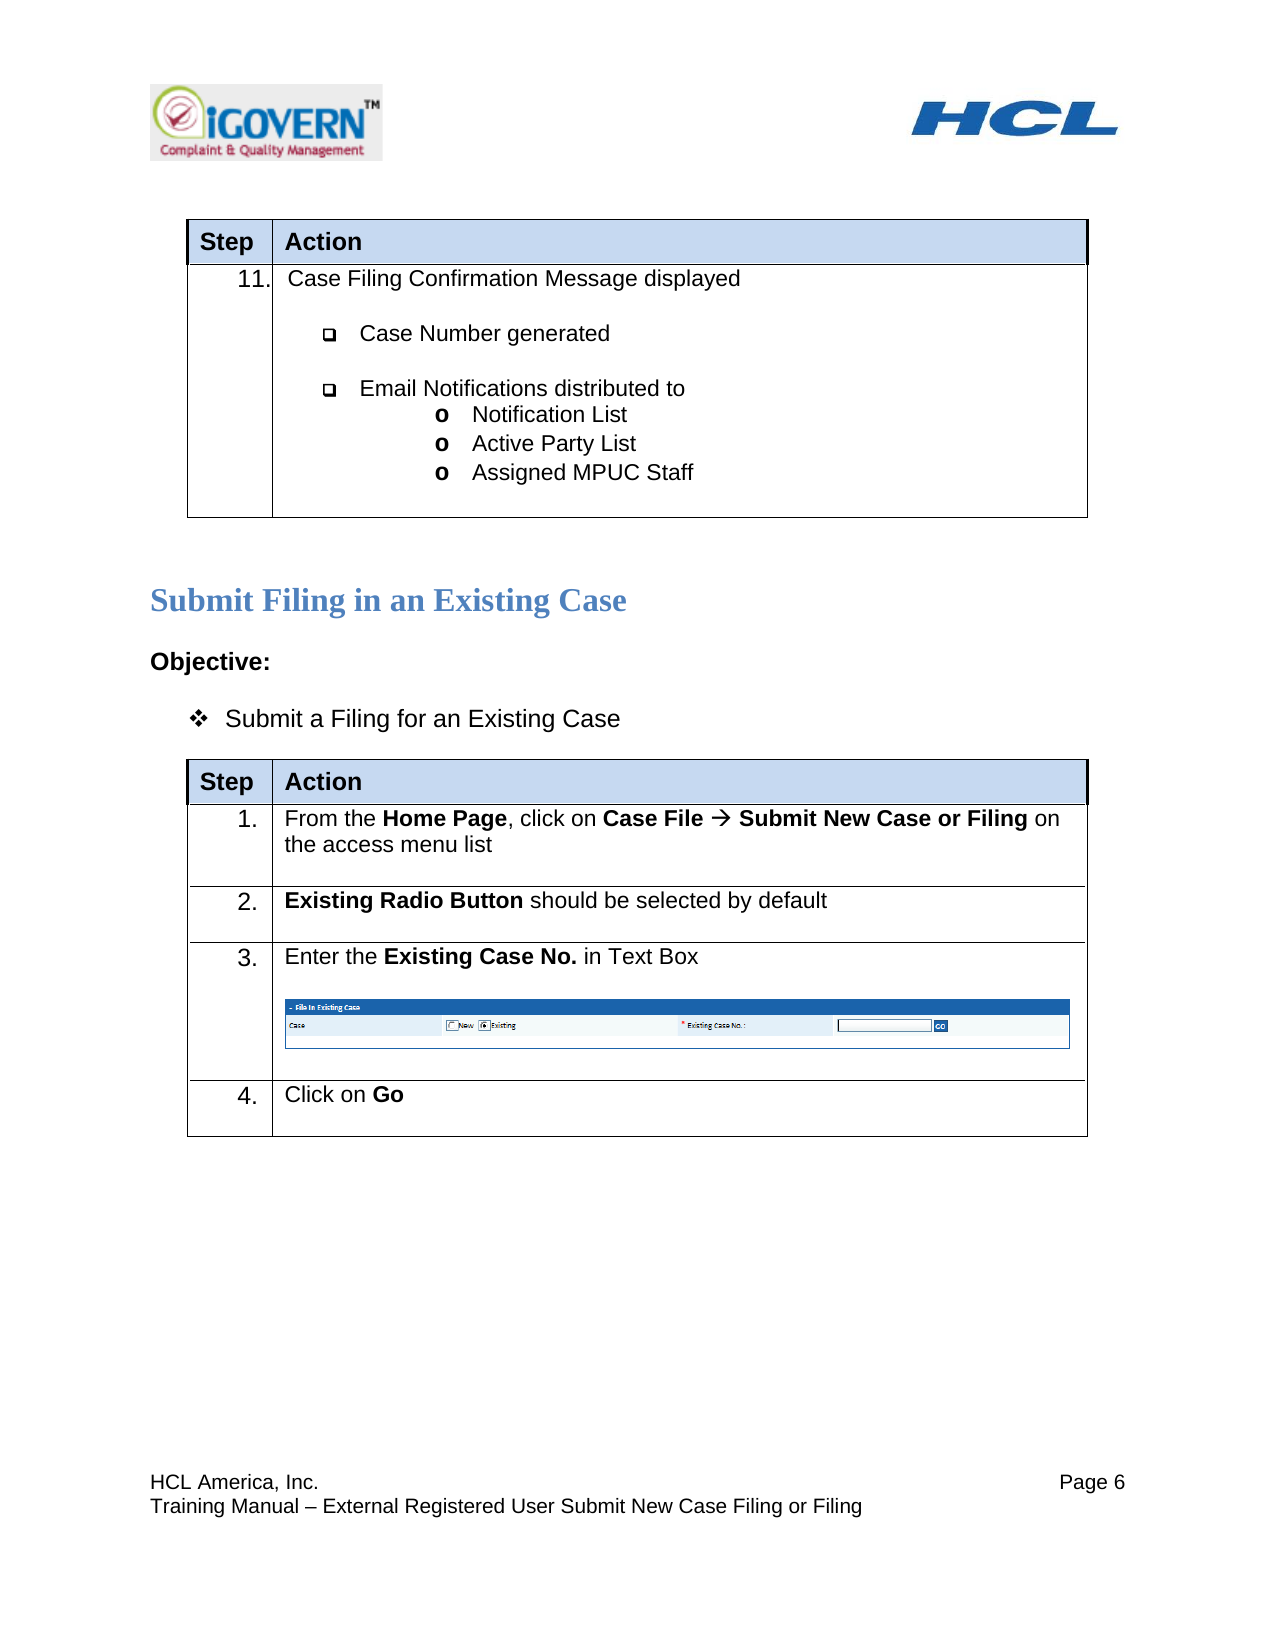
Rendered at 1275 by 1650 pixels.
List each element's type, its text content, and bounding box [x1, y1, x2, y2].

table_cell [188, 1080, 272, 1136]
table_cell Existing Radio Button should be selected by default [273, 886, 1087, 942]
text Objective: [150, 647, 1125, 676]
table_cell From the Home Page, click on Case File Submit New Case or Filing on the access menu list [273, 804, 1087, 886]
table_header Action [273, 760, 1086, 803]
picture [284, 998, 1071, 1052]
table_cell [188, 264, 272, 517]
table_cell [188, 804, 272, 886]
table_cell [188, 942, 272, 1080]
table_header Action [273, 220, 1086, 263]
table_cell Enter the Existing Case No. in Text Box [273, 942, 1087, 1080]
table_header Step [189, 760, 272, 803]
picture [150, 84, 383, 161]
table_cell Case Filing Confirmation Message displayed Case Number generated Email Notifications distributed to Notification List Active Party List Assigned MPUC Staff [273, 264, 1087, 517]
list Submit a Filing for an Existing Case [187, 704, 1125, 733]
table_cell [188, 886, 272, 942]
subtitle Submit Filing in an Existing Case [150, 580, 1125, 618]
table_header Step [189, 220, 272, 263]
table_cell Click on Go [273, 1080, 1087, 1136]
picture [906, 75, 1125, 161]
